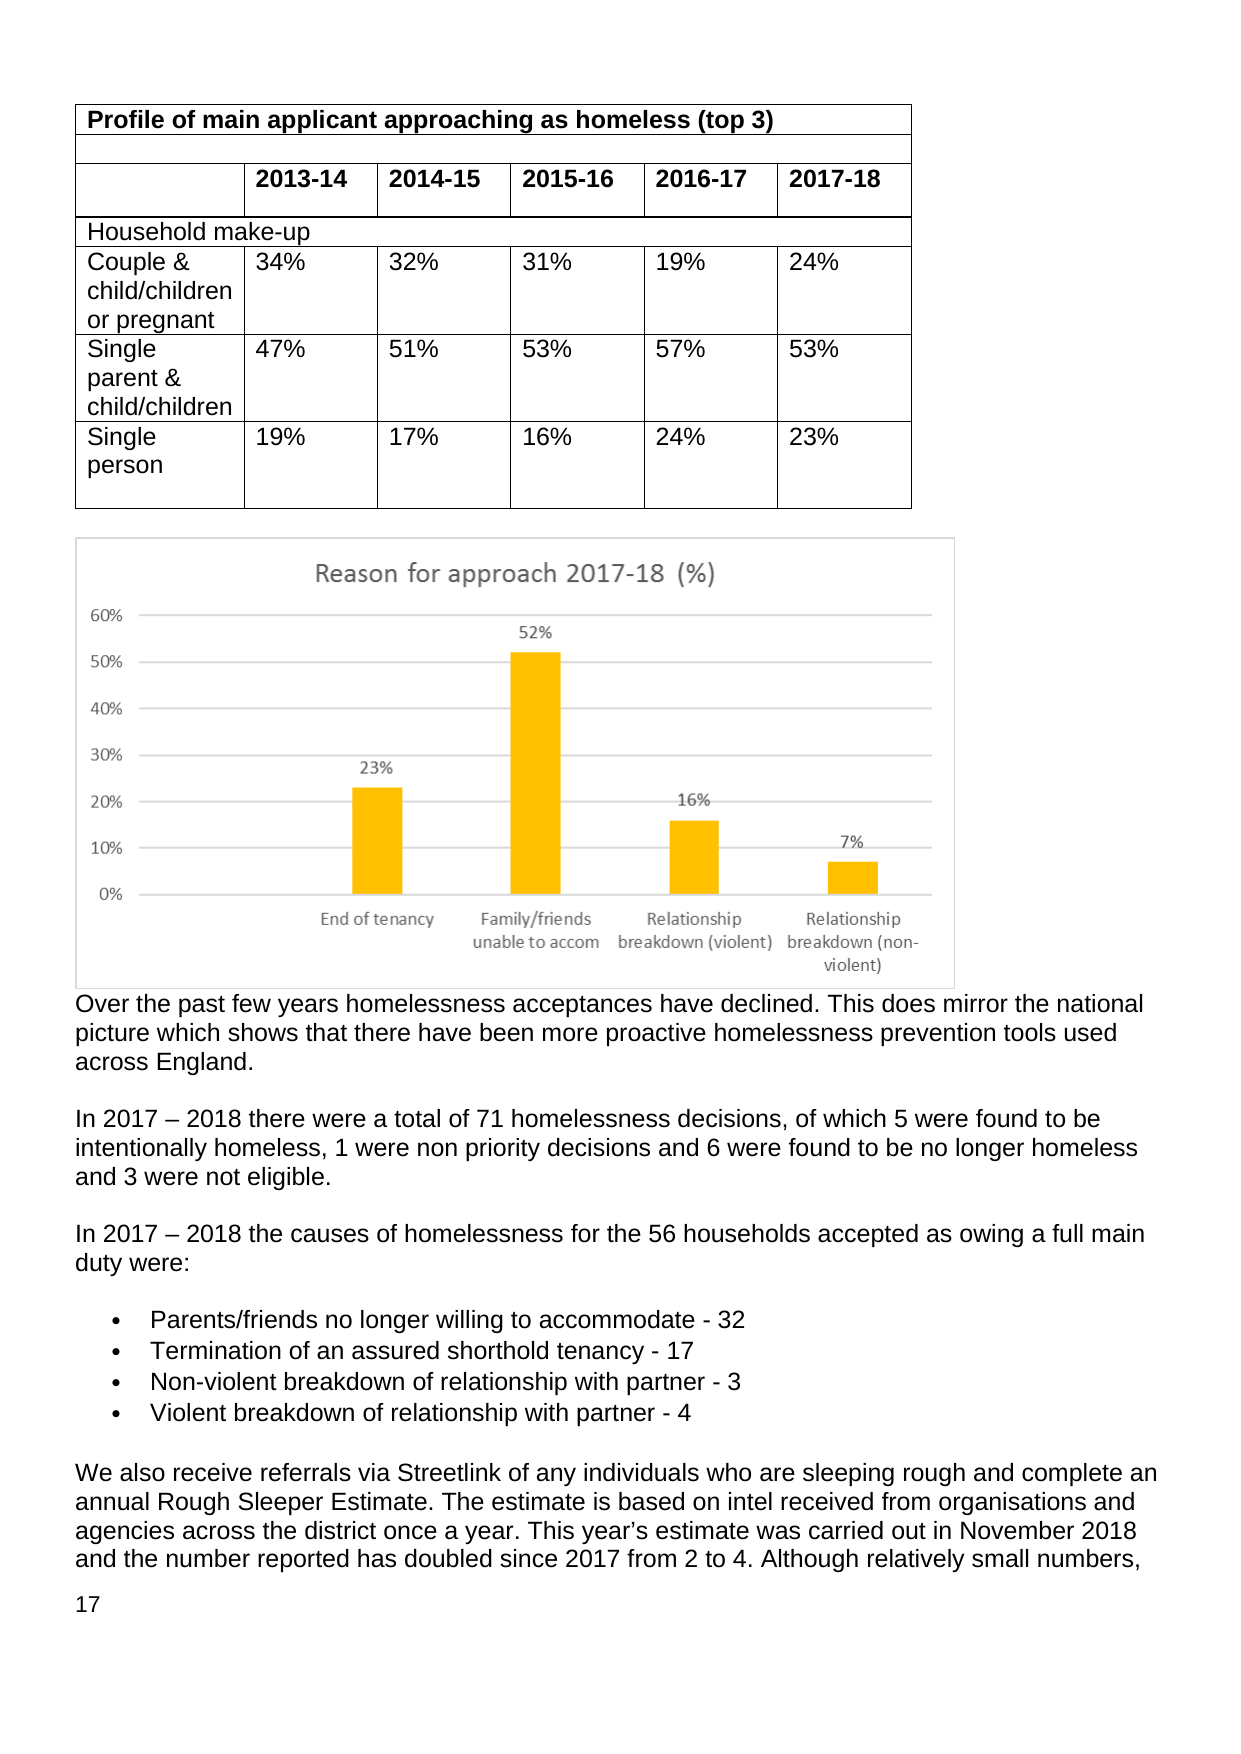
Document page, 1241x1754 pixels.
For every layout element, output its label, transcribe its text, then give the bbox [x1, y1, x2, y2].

table_cell 2016-17 [645, 164, 777, 216]
table_cell 16% [511, 422, 644, 508]
list Non-violent breakdown of relationship with partner - 3 [112, 1367, 1165, 1396]
table_cell [76, 164, 244, 216]
table_cell 2014-15 [378, 164, 510, 216]
table_cell 31% [511, 247, 644, 333]
list Parents/friends no longer willing to accommodate - 32 [112, 1305, 1165, 1334]
table_cell 23% [778, 422, 911, 508]
text In 2017 – 2018 the causes of homelessness for the 56 households accepted as owing a full main duty were: [75, 1219, 1165, 1277]
table_cell 32% [378, 247, 510, 333]
table_cell 47% [245, 335, 377, 421]
table_cell 51% [378, 335, 510, 421]
table_cell Single person [76, 422, 244, 508]
table_cell [76, 135, 911, 163]
table_cell 24% [645, 422, 777, 508]
table_cell 34% [245, 247, 377, 333]
table_cell 57% [645, 335, 777, 421]
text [75, 1458, 1165, 1573]
list Violent breakdown of relationship with partner - 4 [112, 1398, 1165, 1427]
text In 2017 – 2018 there were a total of 71 homelessness decisions, of which 5 were found to be intentionally homeless, 1 were non priority decisions and 6 were found to be no longer homeless and 3 were not eligible. [75, 1104, 1165, 1190]
table_cell 2013-14 [245, 164, 377, 216]
table_cell 53% [511, 335, 644, 421]
table_cell 2015-16 [511, 164, 644, 216]
table_cell Household make-up [76, 218, 911, 246]
table_cell Couple & child/children or pregnant [76, 247, 244, 333]
table_cell 19% [245, 422, 377, 508]
table_cell 19% [645, 247, 777, 333]
picture [75, 537, 955, 989]
table_cell 2017-18 [778, 164, 911, 216]
table_header Profile of main applicant approaching as homeless (top 3) [76, 105, 911, 133]
list Termination of an assured shorthold tenancy - 17 [112, 1336, 1165, 1365]
table_cell Single parent & child/children [76, 335, 244, 421]
table_cell 24% [778, 247, 911, 333]
table_cell 53% [778, 335, 911, 421]
table_cell 17% [378, 422, 510, 508]
text Over the past few years homelessness acceptances have declined. This does mirror the national picture which shows that there have been more proactive homelessness prevention tools used across England. [75, 989, 1165, 1075]
